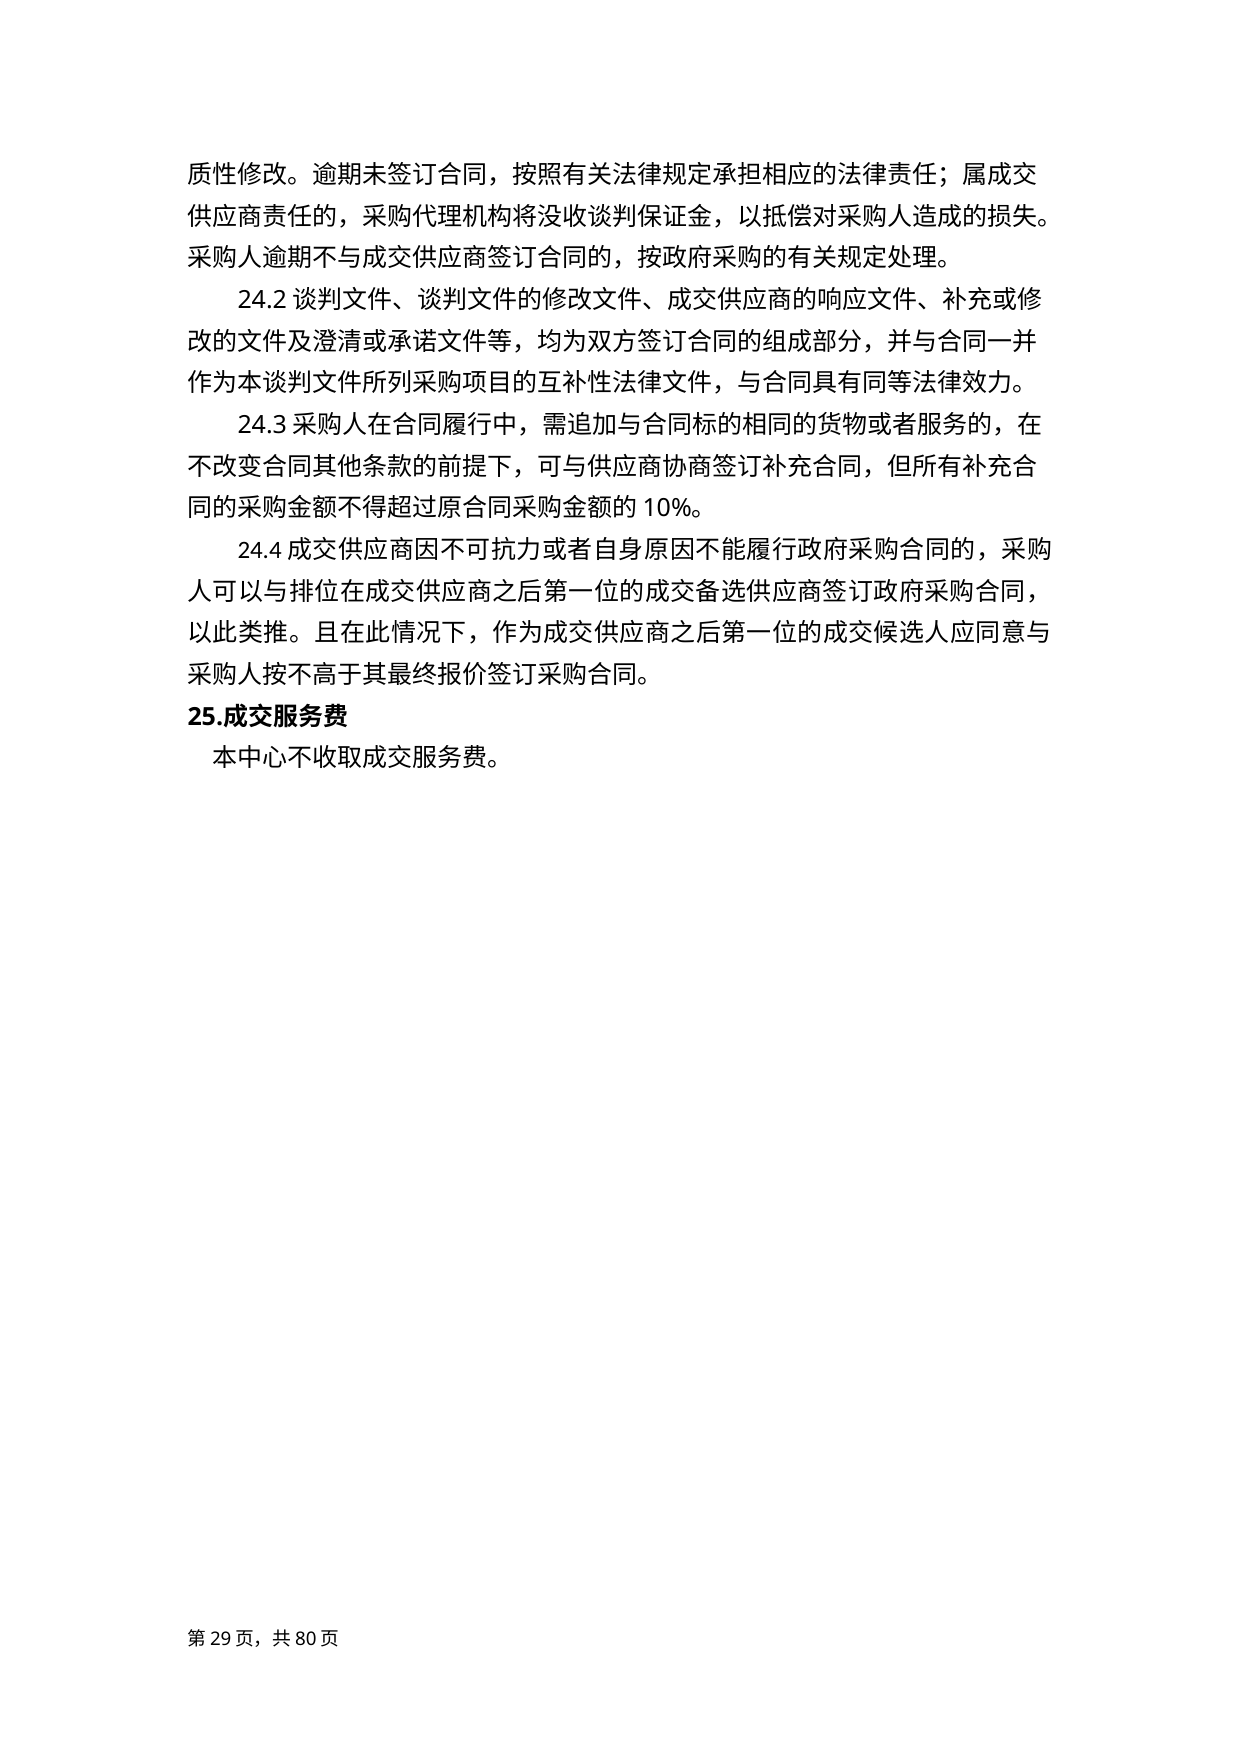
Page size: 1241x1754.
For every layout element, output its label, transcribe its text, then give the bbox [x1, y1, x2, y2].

text 24.2谈判文件、谈判文件的修改文件、成交供应商的响应文件、补充或修改的文件及澄清或承诺文件等，均为双方签订合同的组成部分，并与合同一并作为本谈判文件所列采购项目的互补性法律文件，与合同具有同等法律效力。 [187, 275, 1053, 400]
text 24.3采购人在合同履行中，需追加与合同标的相同的货物或者服务的，在不改变合同其他条款的前提下，可与供应商协商签订补充合同，但所有补充合同的采购金额不得超过原合同采购金额的10%。 [187, 400, 1053, 525]
text 本中心不收取成交服务费。 [187, 733, 1053, 775]
text 25.成交服务费 [187, 692, 1053, 733]
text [187, 150, 1053, 275]
text 24.4成交供应商因不可抗力或者自身原因不能履行政府采购合同的，采购人可以与排位在成交供应商之后第一位的成交备选供应商签订政府采购合同，以此类推。且在此情况下，作为成交供应商之后第一位的成交候选人应同意与采购人按不高于其最终报价签订采购合同。 [187, 525, 1053, 692]
